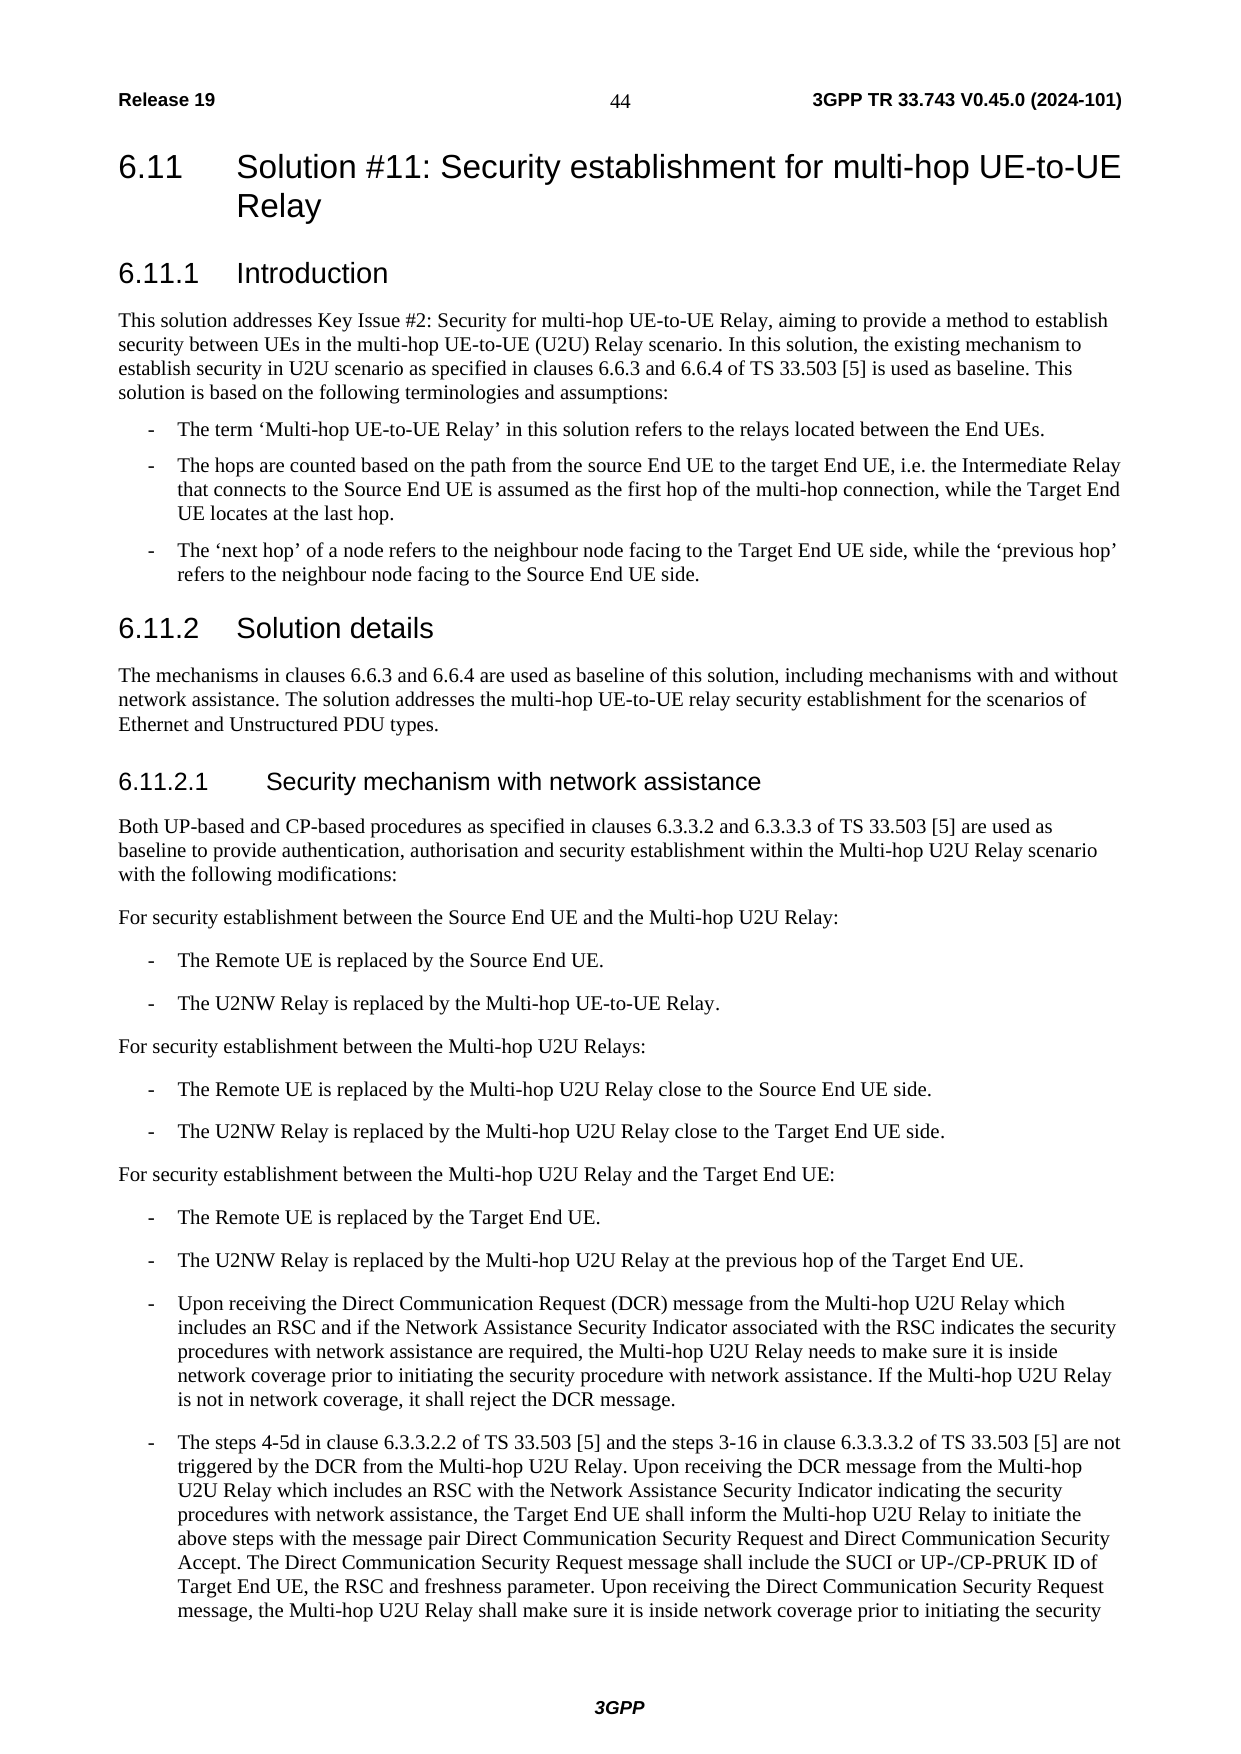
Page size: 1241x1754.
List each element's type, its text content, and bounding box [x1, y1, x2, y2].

text Both UP-based and CP-based procedures as specified in clauses 6.3.3.2 and 6.3.3.3 of TS 33.503 [5] are used as baseline to provide authentication, authorisation and security establishment within the Multi-hop U2U Relay scenario with the following modifications: [118, 814, 1122, 886]
text - The Remote UE is replaced by the Source End UE. [148, 948, 1122, 972]
subtitle 6.11.2 Solution details [118, 611, 1122, 644]
text - The Remote UE is replaced by the Target End UE. [148, 1205, 1122, 1229]
text This solution addresses Key Issue #2: Security for multi-hop UE-to-UE Relay, aiming to provide a method to establish security between UEs in the multi-hop UE-to-UE (U2U) Relay scenario. In this solution, the existing mechanism to establish security in U2U scenario as specified in clauses 6.6.3 and 6.6.4 of TS 33.503 [5] is used as baseline. This solution is based on the following terminologies and assumptions: [118, 308, 1122, 404]
list The hops are counted based on the path from the source End UE to the target End UE, i.e. the Intermediate Relay that connects to the Source End UE is assumed as the first hop of the multi-hop connection, while the Target End UE locates at the last hop. [148, 453, 1122, 525]
subtitle 6.11.1 Introduction [118, 256, 1122, 289]
text For security establishment between the Source End UE and the Multi-hop U2U Relay: [118, 905, 1122, 929]
text For security establishment between the Multi-hop U2U Relays: [118, 1034, 1122, 1058]
text - Upon receiving the Direct Communication Request (DCR) message from the Multi-hop U2U Relay which includes an RSC and if the Network Assistance Security Indicator associated with the RSC indicates the security procedures with network assistance are required, the Multi-hop U2U Relay needs to make sure it is inside network coverage prior to initiating the security procedure with network assistance. If the Multi-hop U2U Relay is not in network coverage, it shall reject the DCR message. [148, 1291, 1122, 1411]
text - The Remote UE is replaced by the Multi-hop U2U Relay close to the Source End UE side. [148, 1076, 1122, 1101]
subtitle 6.11 Solution #11: Security establishment for multi-hop UE-to-UE Relay [118, 147, 1122, 224]
subtitle 6.11.2.1 Security mechanism with network assistance [118, 767, 1122, 796]
text - The U2NW Relay is replaced by the Multi-hop U2U Relay at the previous hop of the Target End UE. [148, 1248, 1122, 1272]
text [148, 1429, 1122, 1622]
text - The U2NW Relay is replaced by the Multi-hop UE-to-UE Relay. [148, 991, 1122, 1015]
list The term ‘Multi-hop UE-to-UE Relay’ in this solution refers to the relays located between the End UEs. [148, 417, 1122, 441]
list The ‘next hop’ of a node refers to the neighbour node facing to the Target End UE side, while the ‘previous hop’ refers to the neighbour node facing to the Source End UE side. [148, 538, 1122, 586]
text The mechanisms in clauses 6.6.3 and 6.6.4 are used as baseline of this solution, including mechanisms with and without network assistance. The solution addresses the multi-hop UE-to-UE relay security establishment for the scenarios of Ethernet and Unstructured PDU types. [118, 663, 1122, 736]
text For security establishment between the Multi-hop U2U Relay and the Target End UE: [118, 1162, 1122, 1186]
text - The U2NW Relay is replaced by the Multi-hop U2U Relay close to the Target End UE side. [148, 1119, 1122, 1143]
